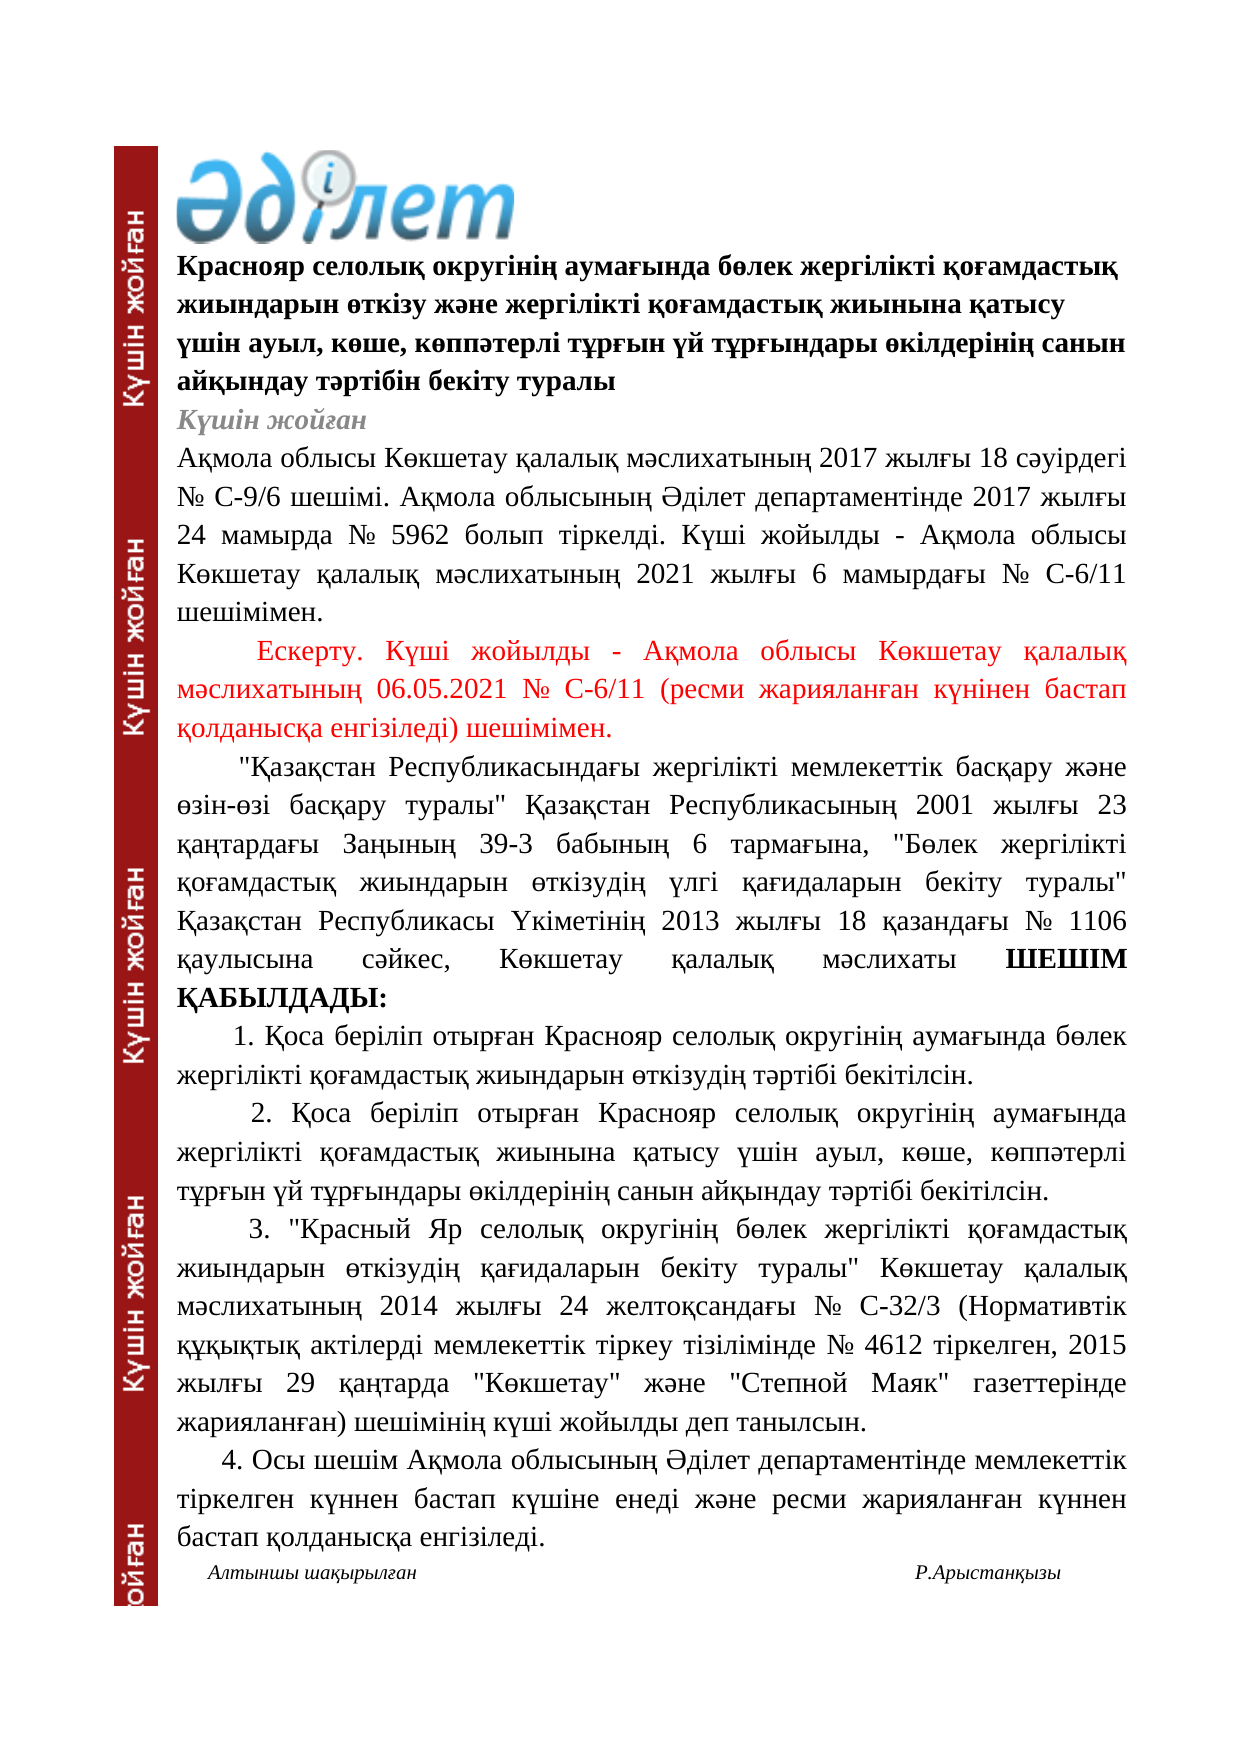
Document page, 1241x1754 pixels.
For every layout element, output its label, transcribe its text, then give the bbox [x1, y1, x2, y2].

text 3. "Красный Яр селолық округінің бөлек жергілікті қоғамдастық жиындарын өткізудің қағидаларын бекіту туралы" Көкшетау қалалық мәслихатының 2014 жылғы 24 желтоқсандағы № С-32/3 (Нормативтік құқықтық актілерді мемлекеттік тіркеу тізілімінде № 4612 тіркелген, 2015 жылғы 29 қаңтарда "Көкшетау" және "Степной Маяк" газеттерінде жарияланған) шешімінің күші жойылды деп танылсын. [112, 1211, 1128, 1437]
picture [114, 744, 158, 749]
picture [114, 628, 158, 633]
picture [114, 397, 158, 402]
text Күшін жойған [112, 402, 1128, 435]
picture [114, 146, 158, 248]
picture [114, 1589, 158, 1606]
text Краснояр селолық округінің аумағында бөлек жергілікті қоғамдастық жиындарын өткізу және жергілікті қоғамдастық жиынына қатысу үшін ауыл, көше, көппәтерлі тұрғын үй тұрғындары өкілдерінің санын айқындау тәртібін бекіту туралы [112, 248, 1128, 397]
text 4. Осы шешім Ақмола облысының Әділет департаментінде мемлекеттік тіркелген күннен бастап күшіне енеді және ресми жарияланған күннен бастап қолданысқа енгізіледі. [112, 1442, 1128, 1553]
text Ескерту. Күші жойылды - Ақмола облысы Көкшетау қалалық мәслихатының 06.05.2021 № С-6/11 (ресми жарияланған күнінен бастап қолданысқа енгізіледі) шешімімен. [112, 633, 1128, 744]
text Ақмола облысы Көкшетау қалалық мәслихатының 2017 жылғы 18 сәуірдегі № С-9/6 шешімі. Ақмола облысының Әділет департаментінде 2017 жылғы 24 мамырда № 5962 болып тіркелді. Күші жойылды - Ақмола облысы Көкшетау қалалық мәслихатының 2021 жылғы 6 мамырдағы № С-6/11 шешімімен. [112, 440, 1128, 628]
picture [114, 1013, 158, 1018]
picture [114, 1553, 158, 1558]
table_header Р.Арыстанқызы [913, 1558, 1240, 1589]
picture [114, 1091, 158, 1096]
table_header Алтыншы шақырылған Көкшетау қалалық мәслихатының 9-шы кезекті сессиясының төрайымы [101, 1558, 913, 1589]
picture [114, 435, 158, 440]
picture [114, 1206, 158, 1211]
text 1. Қоса беріліп отырған Краснояр селолық округінің аумағында бөлек жергілікті қоғамдастық жиындарын өткізудің тәртібі бекітілсін. [112, 1018, 1128, 1091]
picture [114, 1437, 158, 1442]
text 2. Қоса беріліп отырған Краснояр селолық округінің аумағында жергілікті қоғамдастық жиынына қатысу үшін ауыл, көше, көппәтерлі тұрғын үй тұрғындары өкілдерінің санын айқындау тәртібі бекітілсін. [112, 1096, 1128, 1206]
text "Қазақстан Республикасындағы жергілікті мемлекеттік басқару және өзін-өзі басқару туралы" Қазақстан Республикасының 2001 жылғы 23 қаңтардағы Заңының 39-3 бабының 6 тармағына, "Бөлек жергілікті қоғамдастық жиындарын өткізудің үлгі қағидаларын бекіту туралы" Қазақстан Республикасы Үкіметінің 2013 жылғы 18 қазандағы № 1106 қаулысына сәйкес, Көкшетау қалалық мәслихаты ШЕШІМ ҚАБЫЛДАДЫ: [112, 749, 1128, 1013]
picture [176, 150, 515, 244]
